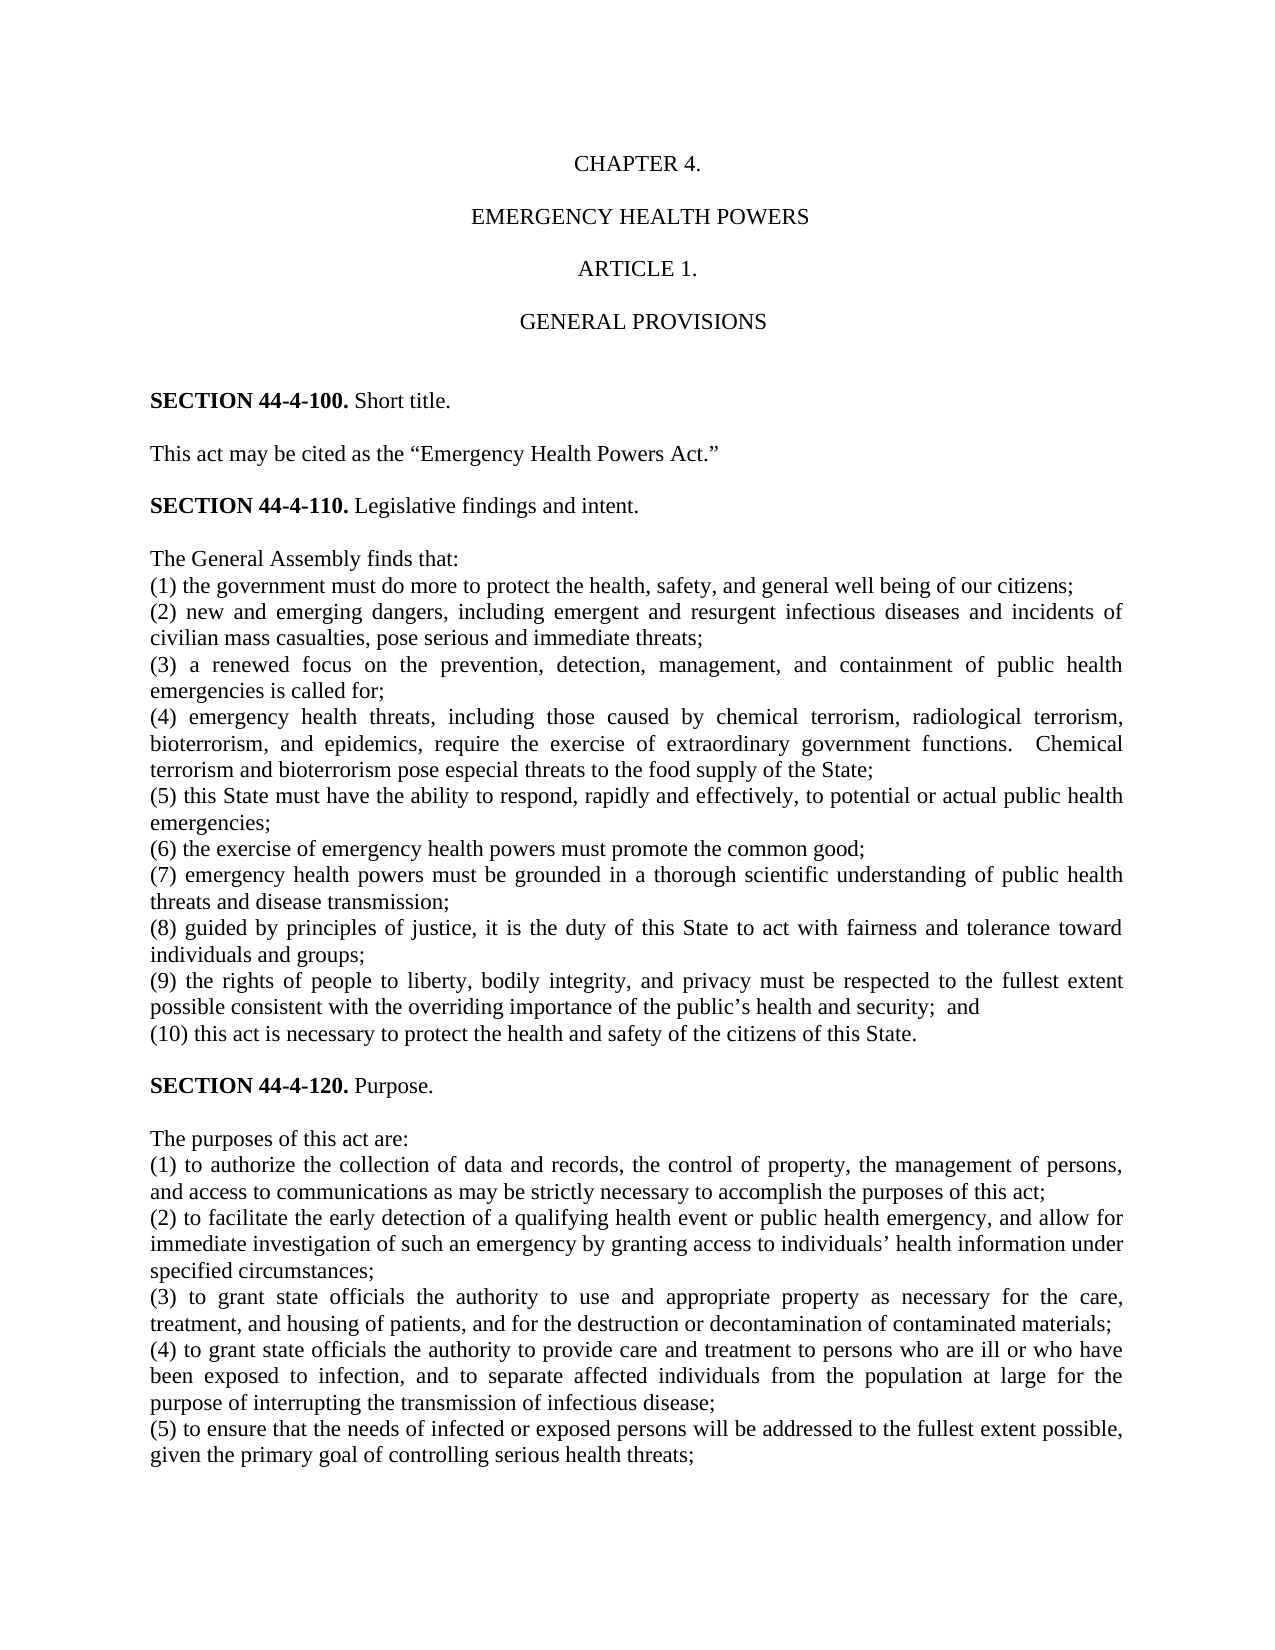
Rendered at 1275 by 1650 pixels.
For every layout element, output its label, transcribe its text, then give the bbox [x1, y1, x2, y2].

text (6) the exercise of emergency health powers must promote the common good; [150, 835, 1125, 862]
text SECTION 44-4-120. Purpose. [150, 1072, 1125, 1099]
text The General Assembly finds that: [150, 545, 1125, 572]
text (1) to authorize the collection of data and records, the control of property, the management of persons, and access to communications as may be strictly necessary to accomplish the purposes of this act; [150, 1151, 1125, 1204]
text SECTION 44-4-100. Short title. [150, 387, 1125, 413]
text (5) this State must have the ability to respond, rapidly and effectively, to potential or actual public health emergencies; [150, 782, 1125, 835]
text This act may be cited as the “Emergency Health Powers Act.” [150, 440, 1125, 466]
text (4) to grant state officials the authority to provide care and treatment to persons who are ill or who have been exposed to infection, and to separate affected individuals from the population at large for the purpose of interrupting the transmission of infectious disease; [150, 1336, 1125, 1415]
text SECTION 44-4-110. Legislative findings and intent. [150, 493, 1125, 519]
text (10) this act is necessary to protect the health and safety of the citizens of this State. [150, 1020, 1125, 1046]
text ARTICLE 1. [150, 255, 1125, 282]
text (3) to grant state officials the authority to use and appropriate property as necessary for the care, treatment, and housing of patients, and for the destruction or decontamination of contaminated materials; [150, 1283, 1125, 1336]
text (1) the government must do more to protect the health, safety, and general well being of our citizens; [150, 572, 1125, 598]
text EMERGENCY HEALTH POWERS [150, 203, 1125, 229]
text (8) guided by principles of justice, it is the duty of this State to act with fairness and tolerance toward individuals and groups; [150, 914, 1125, 967]
text (3) a renewed focus on the prevention, detection, management, and containment of public health emergencies is called for; [150, 651, 1125, 703]
text (2) new and emerging dangers, including emergent and resurgent infectious diseases and incidents of civilian mass casualties, pose serious and immediate threats; [150, 598, 1125, 651]
text CHAPTER 4. [150, 150, 1125, 176]
text The purposes of this act are: [150, 1125, 1125, 1151]
text (4) emergency health threats, including those caused by chemical terrorism, radiological terrorism, bioterrorism, and epidemics, require the exercise of extraordinary government functions. Chemical terrorism and bioterrorism pose especial threats to the food supply of the State; [150, 703, 1125, 782]
text (5) to ensure that the needs of infected or exposed persons will be addressed to the fullest extent possible, given the primary goal of controlling serious health threats; [150, 1415, 1125, 1468]
text (9) the rights of people to liberty, bodily integrity, and privacy must be respected to the fullest extent possible consistent with the overriding importance of the public’s health and security; and [150, 967, 1125, 1020]
text (2) to facilitate the early detection of a qualifying health event or public health emergency, and allow for immediate investigation of such an emergency by granting access to individuals’ health information under specified circumstances; [150, 1204, 1125, 1283]
text (7) emergency health powers must be grounded in a thorough scientific understanding of public health threats and disease transmission; [150, 862, 1125, 914]
text GENERAL PROVISIONS [150, 308, 1125, 334]
